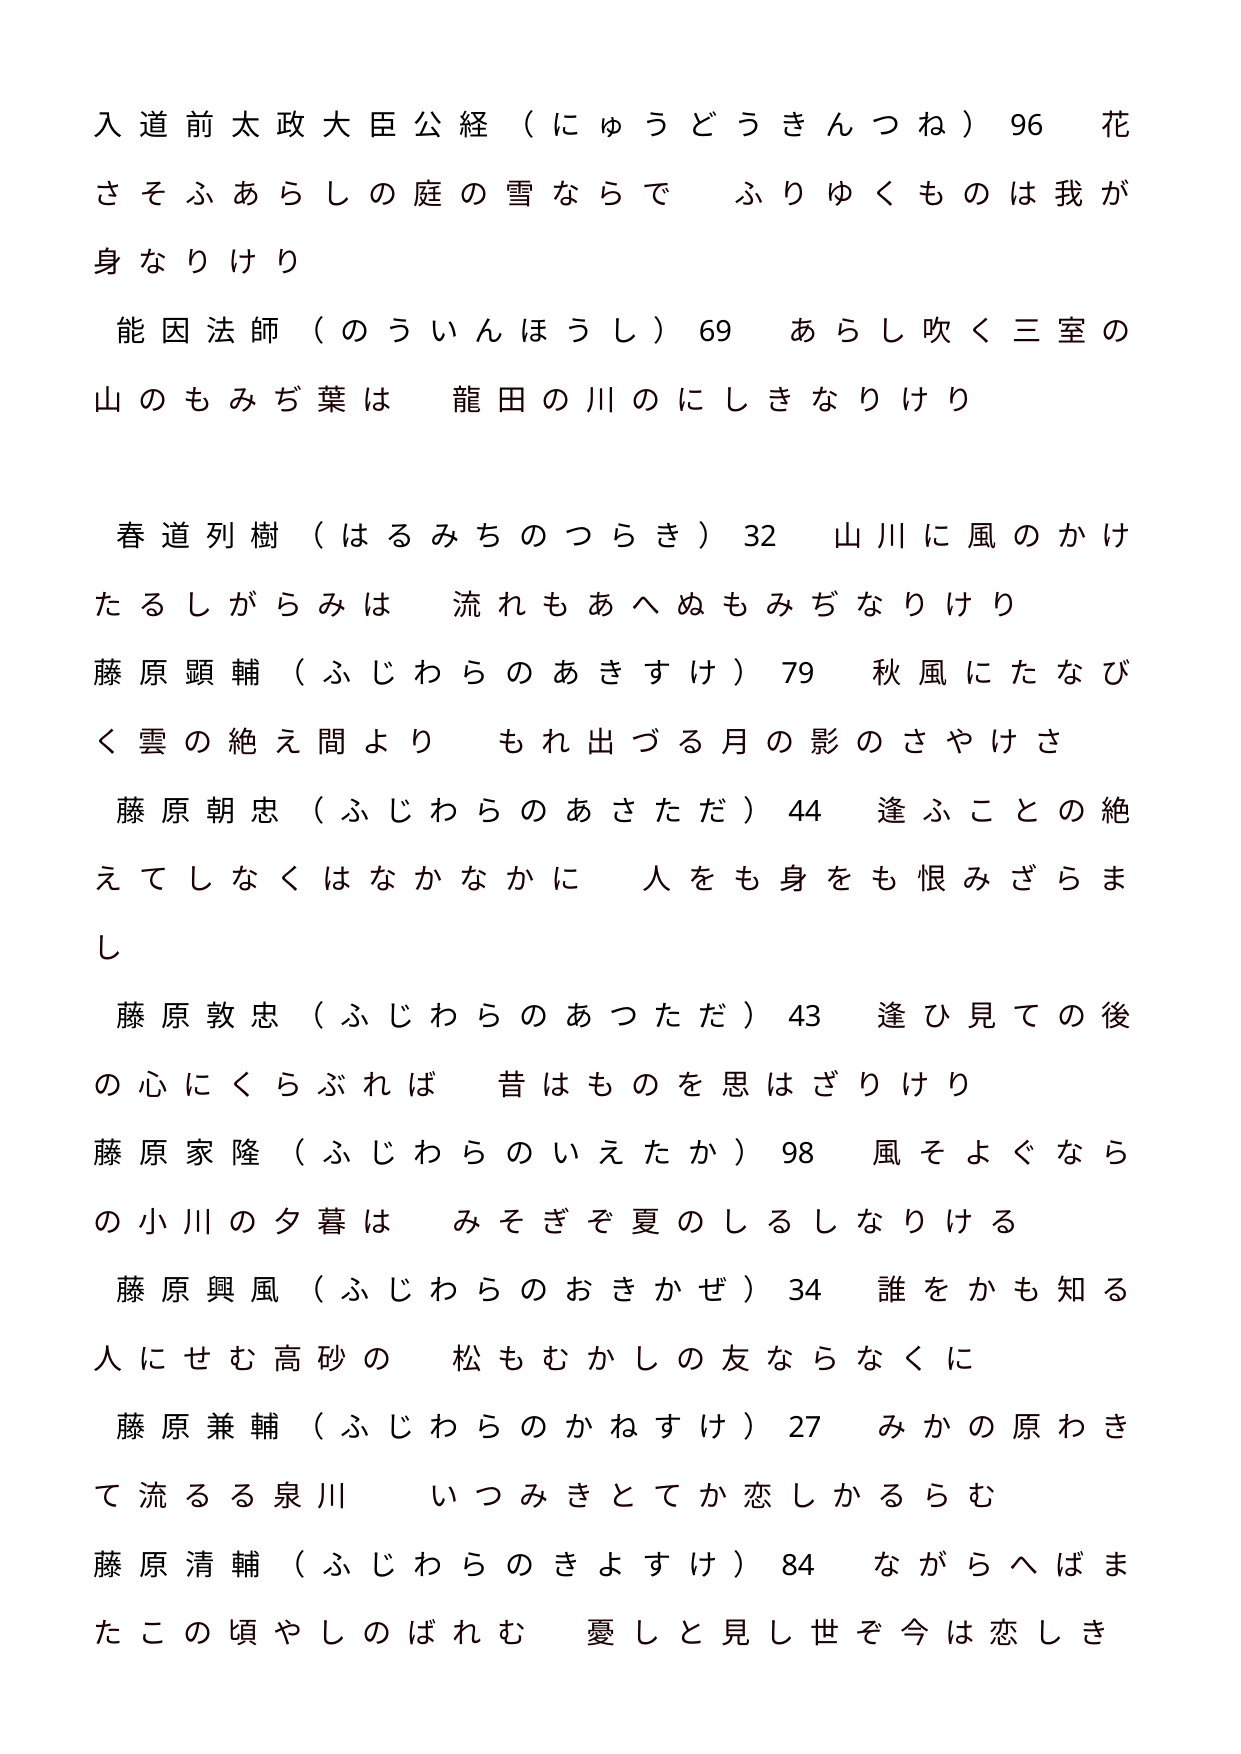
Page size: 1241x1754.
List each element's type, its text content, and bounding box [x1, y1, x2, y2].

text 藤原顕輔（ふじわらのあきすけ）79 秋風にたなびく雲の絶え間より もれ出づる月の影のさやけさ [94, 637, 1146, 774]
list 藤原朝忠（ふじわらのあさただ）44 逢ふことの絶えてしなくはなかなかに 人をも身をも恨みざらまし [79, 774, 1146, 980]
text 藤原家隆（ふじわらのいえたか）98 風そよぐならの小川の夕暮は みそぎぞ夏のしるしなりける [94, 1117, 1146, 1254]
list 藤原兼輔（ふじわらのかねすけ）27 みかの原わきて流るる泉川 いつみきとてか恋しかるらむ [79, 1391, 1146, 1528]
list 藤原敦忠（ふじわらのあつただ）43 逢ひ見ての後の心にくらぶれば 昔はものを思はざりけり [79, 980, 1146, 1117]
list 春道列樹（はるみちのつらき）32 山川に風のかけたるしがらみは 流れもあへぬもみぢなりけり [79, 500, 1146, 637]
text 入道前太政大臣公経（にゅうどうきんつね）96 花さそふあらしの庭の雪ならで ふりゆくものは我が身なりけり [94, 89, 1146, 294]
list 能因法師（のういんほうし）69 あらし吹く三室の山のもみぢ葉は 龍田の川のにしきなりけり [79, 294, 1146, 431]
text 藤原清輔（ふじわらのきよすけ）84 ながらへばまたこの頃やしのばれむ 憂しと見し世ぞ今は恋しき [94, 1528, 1146, 1665]
list 藤原興風（ふじわらのおきかぜ）34 誰をかも知る人にせむ高砂の 松もむかしの友ならなくに [79, 1254, 1146, 1391]
